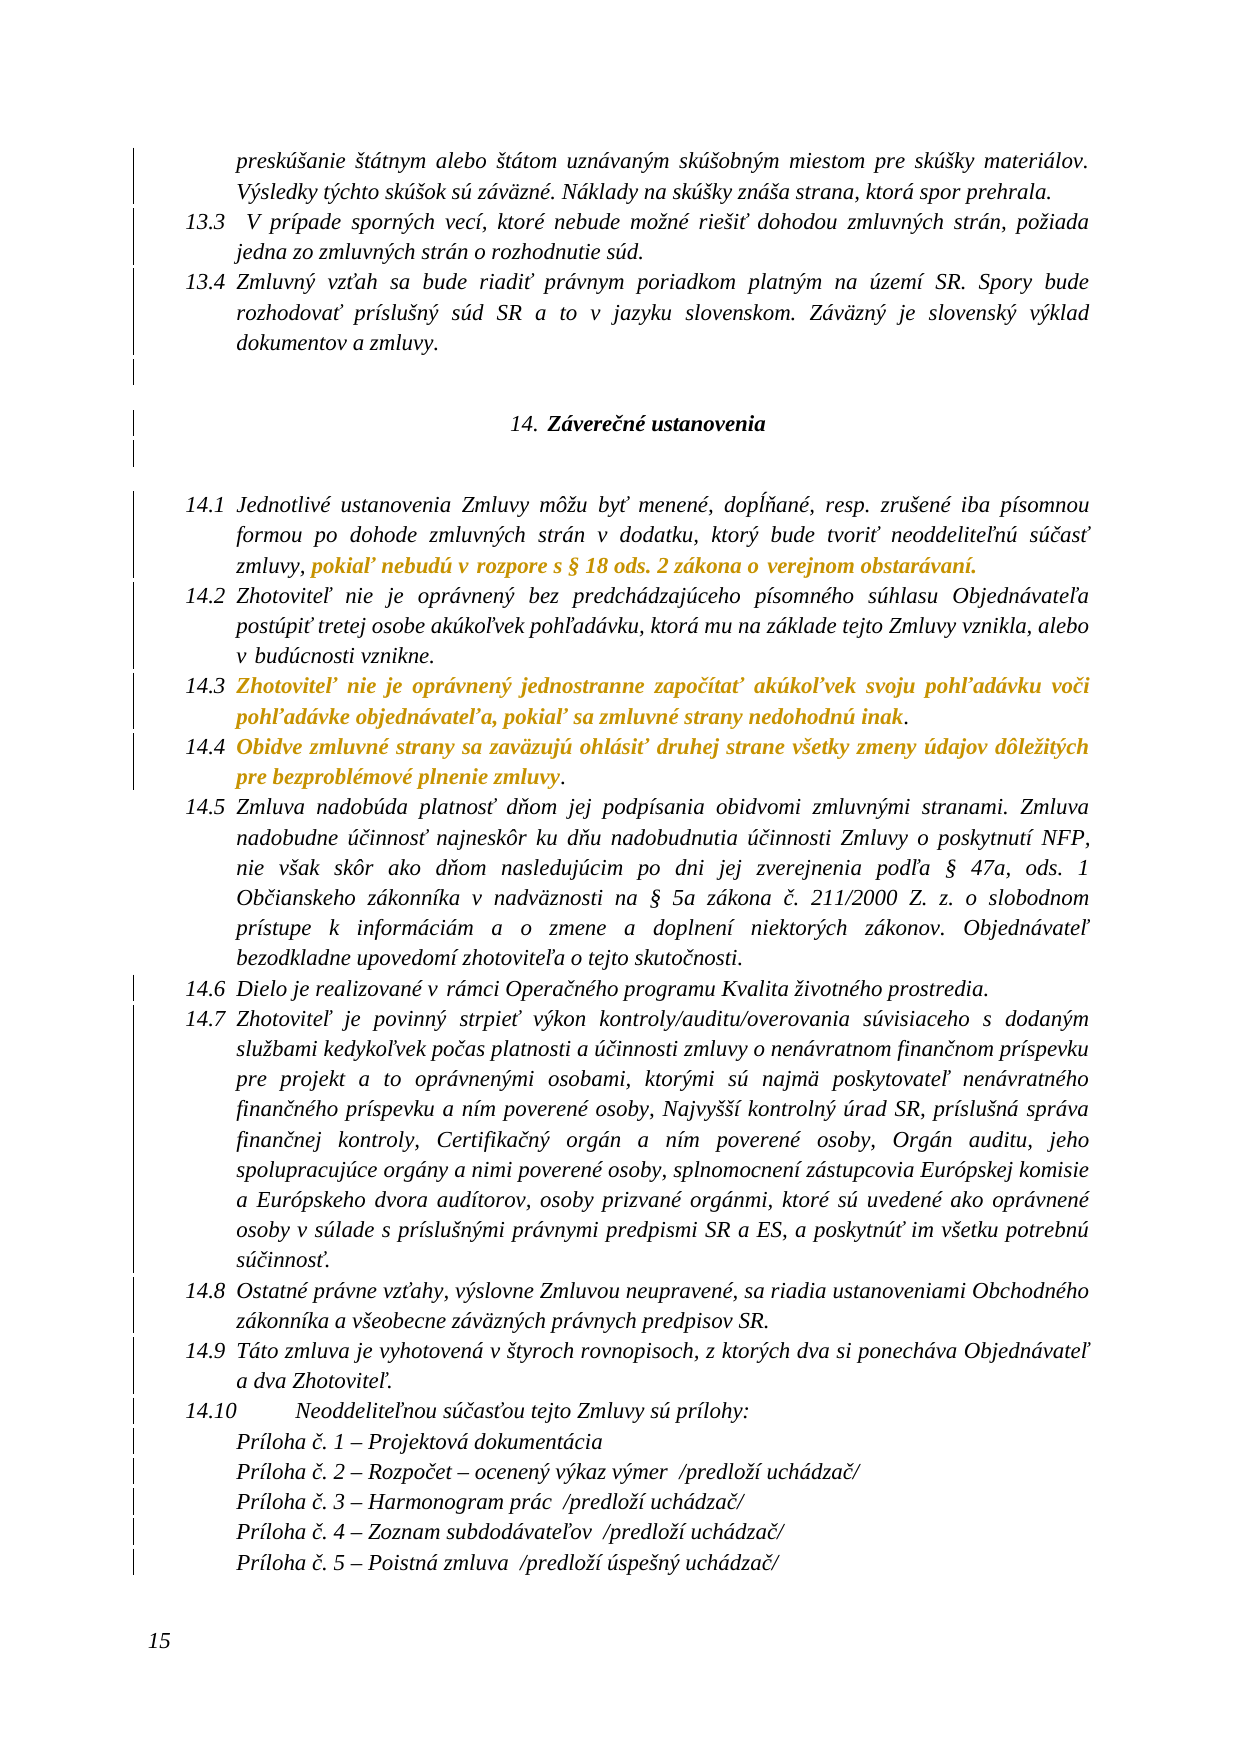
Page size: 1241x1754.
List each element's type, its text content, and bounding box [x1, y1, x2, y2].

list Zhotoviteľ nie je oprávnený bez predchádzajúceho písomného súhlasu Objednávateľa postúpiť tretej osobe akúkoľvek pohľadávku, ktorá mu na základe tejto Zmluvy vznikla, alebo v budúcnosti vznikne. [185, 582, 1093, 669]
text Príloha č. 1 – Projektová dokumentácia [161, 1428, 1093, 1454]
text Príloha č. 3 – Harmonogram prác /predloží uchádzač/ [161, 1488, 1093, 1514]
list Obidve zmluvné strany sa zaväzujú ohlásiť druhej strane všetky zmeny údajov dôležitých pre bezproblémové plnenie zmluvy. [185, 733, 1093, 789]
list Jednotlivé ustanovenia Zmluvy môžu byť menené, dopĺňané, resp. zrušené iba písomnou formou po dohode zmluvných strán v dodatku, ktorý bude tvoriť neoddeliteľnú súčasť zmluvy, pokiaľ nebudú v rozpore s § 18 ods. 2 zákona o verejnom obstarávaní. [185, 491, 1093, 578]
text Príloha č. 5 – Poistná zmluva /predloží úspešný uchádzač/ [161, 1549, 1093, 1575]
list Zhotoviteľ je povinný strpieť výkon kontroly/auditu/overovania súvisiaceho s dodaným službami kedykoľvek počas platnosti a účinnosti zmluvy o nenávratnom finančnom príspevku pre projekt a to oprávnenými osobami, ktorými sú najmä poskytovateľ nenávratného finančného príspevku a ním poverené osoby, Najvyšší kontrolný úrad SR, príslušná správa finančnej kontroly, Certifikačný orgán a ním poverené osoby, Orgán auditu, jeho spolupracujúce orgány a nimi poverené osoby, splnomocnení zástupcovia Európskej komisie a Európskeho dvora audítorov, osoby prizvané orgánmi, ktoré sú uvedené ako oprávnené osoby v súlade s príslušnými právnymi predpismi SR a ES, a poskytnúť im všetku potrebnú súčinnosť. [185, 1005, 1093, 1273]
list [185, 148, 1093, 204]
list Táto zmluva je vyhotovená v štyroch rovnopisoch, z ktorých dva si ponecháva Objednávateľ a dva Zhotoviteľ. [185, 1337, 1093, 1394]
list Zhotoviteľ nie je oprávnený jednostranne započítať akúkoľvek svoju pohľadávku voči pohľadávke objednávateľa, pokiaľ sa zmluvné strany nedohodnú inak. [185, 673, 1093, 729]
list Ostatné právne vzťahy, výslovne Zmluvou neupravené, sa riadia ustanoveniami Obchodného zákonníka a všeobecne záväzných právnych predpisov SR. [185, 1277, 1093, 1333]
text Príloha č. 4 – Zoznam subdodávateľov /predloží uchádzač/ [161, 1518, 1093, 1545]
list V prípade sporných vecí, ktoré nebude možné riešiť dohodou zmluvných strán, požiada jedna zo zmluvných strán o rozhodnutie súd. [185, 208, 1093, 264]
list Zmluvný vzťah sa bude riadiť právnym poriadkom platným na území SR. Spory bude rozhodovať príslušný súd SR a to v jazyku slovenskom. Záväzný je slovenský výklad dokumentov a zmluvy. [185, 268, 1093, 355]
list Zmluva nadobúda platnosť dňom jej podpísania obidvomi zmluvnými stranami. Zmluva nadobudne účinnosť najneskôr ku dňu nadobudnutia účinnosti Zmluvy o poskytnutí NFP, nie však skôr ako dňom nasledujúcim po dni jej zverejnenia podľa § 47a, ods. 1 Občianskeho zákonníka v nadväznosti na § 5a zákona č. 211/2000 Z. z. o slobodnom prístupe k informáciám a o zmene a doplnení niektorých zákonov. Objednávateľ bezodkladne upovedomí zhotoviteľa o tejto skutočnosti. [185, 793, 1093, 971]
list Záverečné ustanovenia [185, 410, 1093, 436]
list Dielo je realizované v rámci Operačného programu Kvalita životného prostredia. [185, 975, 1093, 1001]
list Neoddeliteľnou súčasťou tejto Zmluvy sú prílohy: [185, 1398, 1093, 1424]
text Príloha č. 2 – Rozpočet – ocenený výkaz výmer /predloží uchádzač/ [161, 1458, 1093, 1484]
